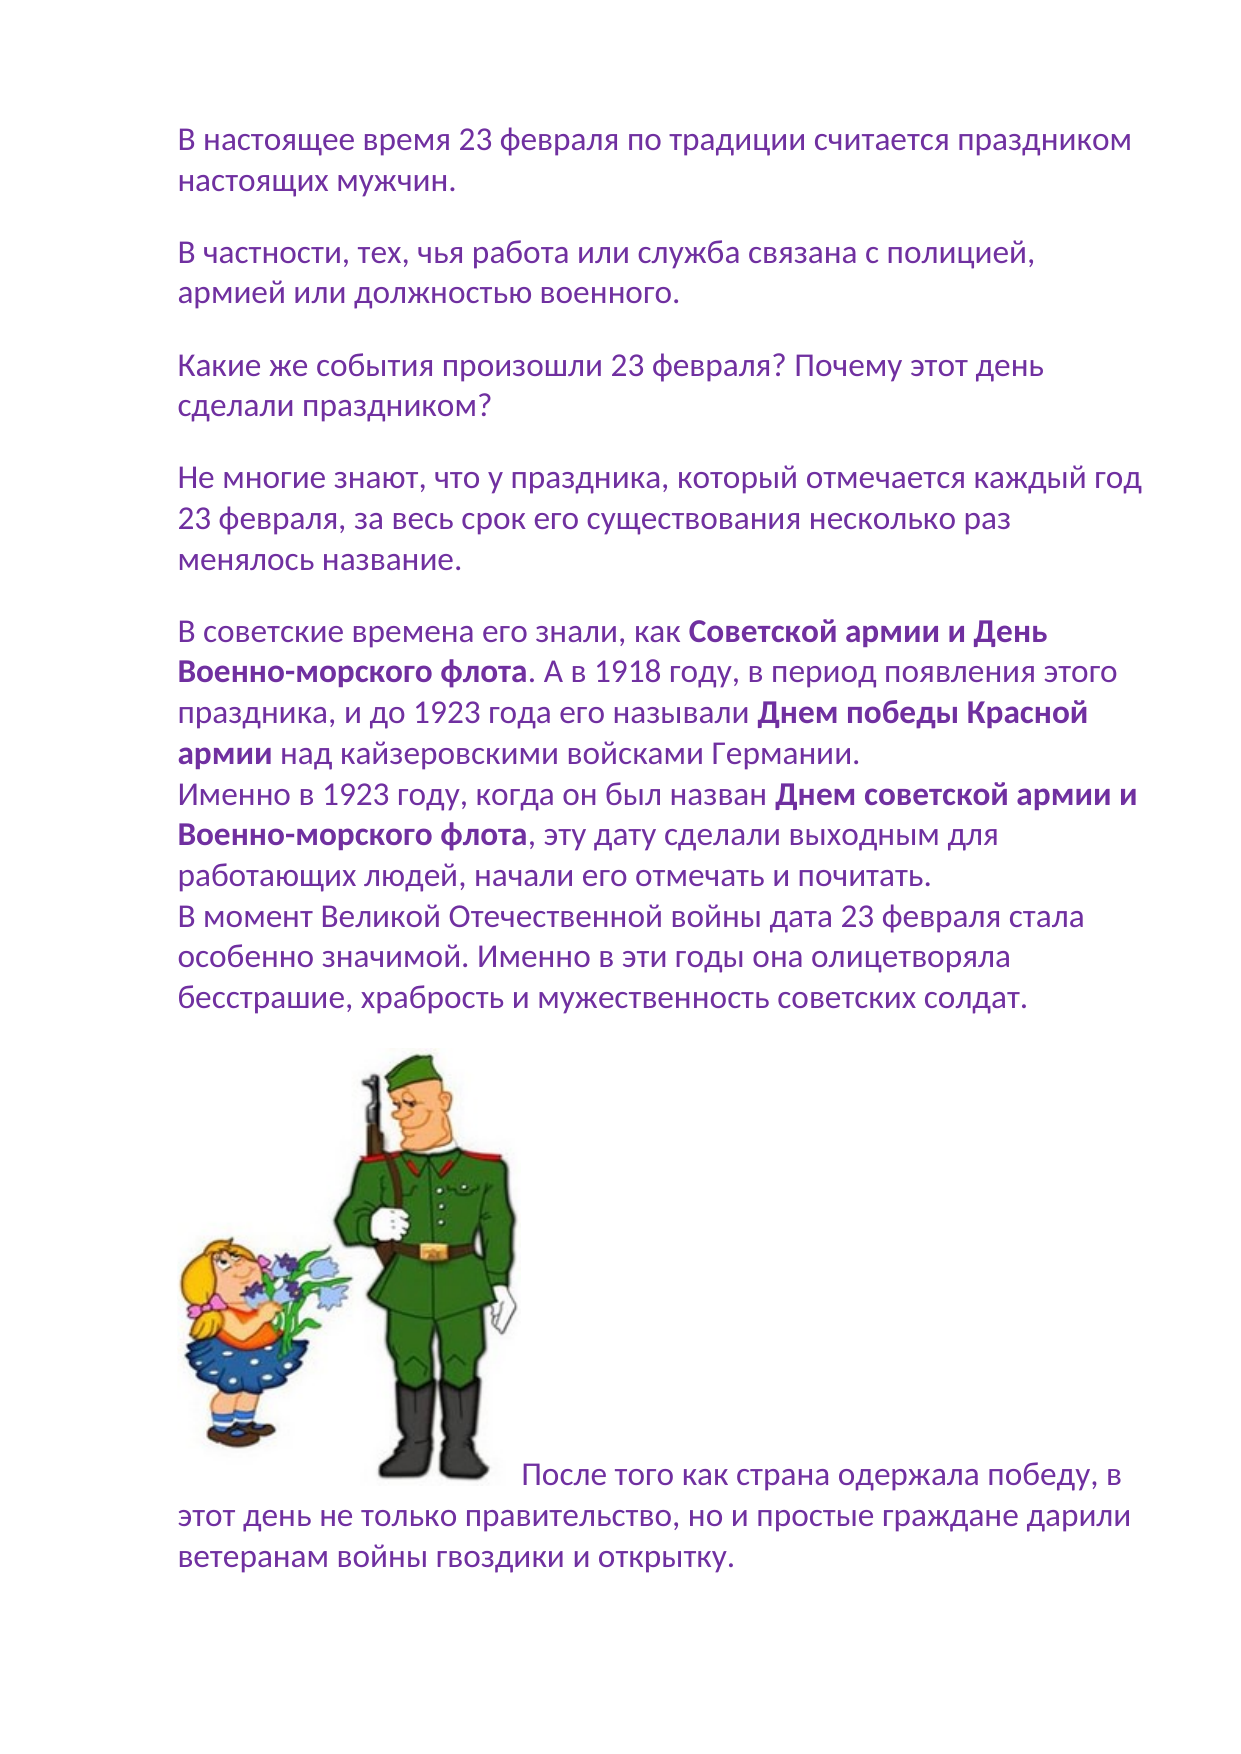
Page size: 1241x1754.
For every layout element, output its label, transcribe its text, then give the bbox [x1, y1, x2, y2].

text Именно в 1923 году, когда он был назван Днем советской армии и Военно-морского флота, эту дату сделали выходным для работающих людей, начали его отмечать и почитать. [177, 773, 1152, 895]
text Какие же события произошли 23 февраля? Почему этот день сделали праздником? [177, 343, 1152, 425]
picture [177, 1048, 521, 1486]
text В момент Великой Отечественной войны дата 23 февраля стала особенно значимой. Именно в эти годы она олицетворяла бесстрашие, храбрость и мужественность советских солдат. [177, 895, 1152, 1017]
text В советские времена его знали, как Советской армии и День Военно-морского флота. А в 1918 году, в период появления этого праздника, и до 1923 года его называли Днем победы Красной армии над кайзеровскими войсками Германии. [177, 610, 1152, 773]
text В частности, тех, чья работа или служба связана с полицией, армией или должностью военного. [177, 231, 1152, 312]
text Не многие знают, что у праздника, который отмечается каждый год 23 февраля, за весь срок его существования несколько раз менялось название. [177, 456, 1152, 578]
text В настоящее время 23 февраля по традиции считается праздником настоящих мужчин. [177, 118, 1152, 199]
